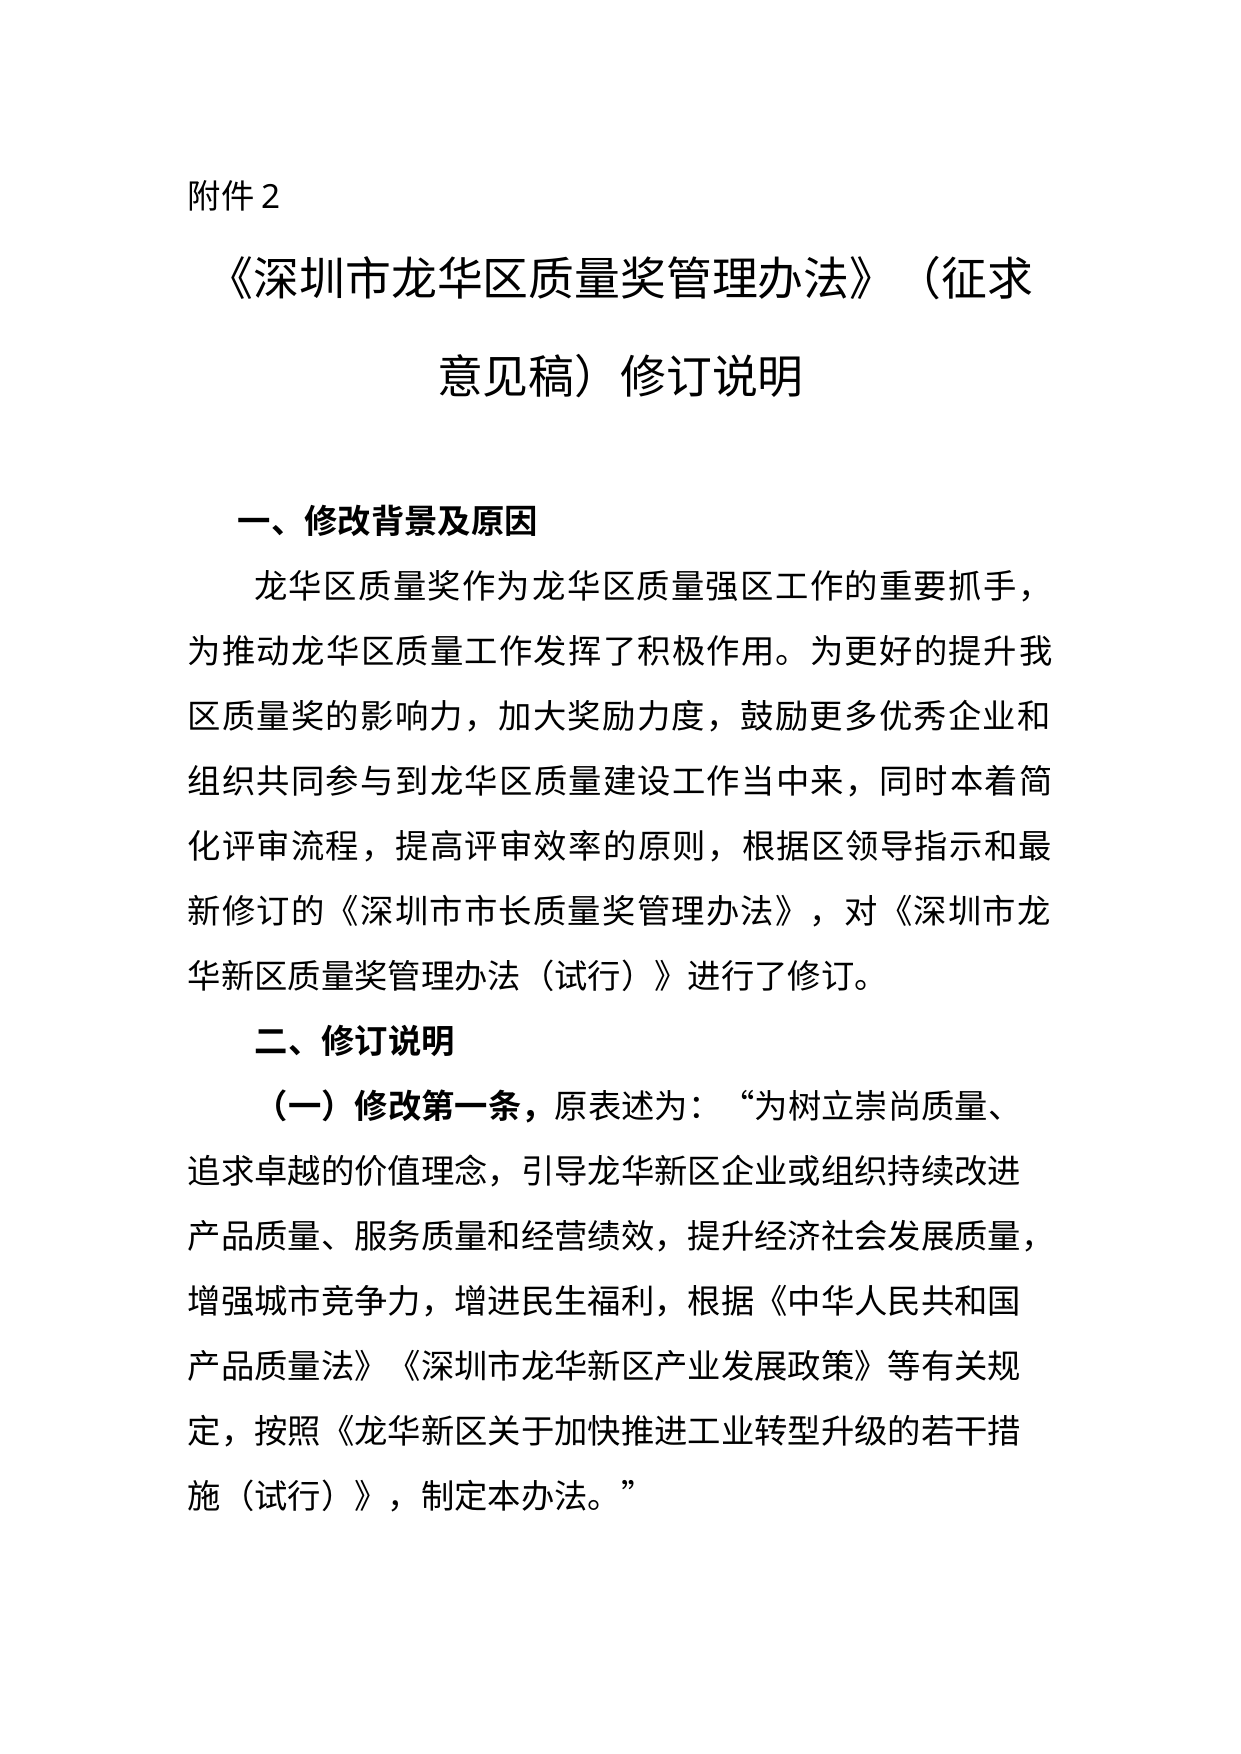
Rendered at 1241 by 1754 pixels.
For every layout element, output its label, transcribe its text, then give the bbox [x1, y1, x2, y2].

list 龙华区质量奖作为龙华区质量强区工作的重要抓手，为推动龙华区质量工作发挥了积极作用。为更好的提升我区质量奖的影响力，加大奖励力度，鼓励更多优秀企业和组织共同参与到龙华区质量建设工作当中来，同时本着简化评审流程，提高评审效率的原则，根据区领导指示和最新修订的《深圳市市长质量奖管理办法》，对《深圳市龙华新区质量奖管理办法（试行）》进行了修订。 [187, 552, 1053, 1007]
text 附件2 [187, 162, 1053, 227]
text 《深圳市龙华区质量奖管理办法》（征求意见稿）修订说明 [187, 227, 1053, 422]
text （一）修改第一条，原表述为：“为树立崇尚质量、追求卓越的价值理念，引导龙华新区企业或组织持续改进产品质量、服务质量和经营绩效，提升经济社会发展质量，增强城市竞争力，增进民生福利，根据《中华人民共和国产品质量法》《深圳市龙华新区产业发展政策》等有关规定，按照《龙华新区关于加快推进工业转型升级的若干措施（试行）》，制定本办法。” [187, 1072, 1053, 1527]
list 修改背景及原因 [187, 487, 1053, 552]
text 二、修订说明 [187, 1007, 1053, 1072]
